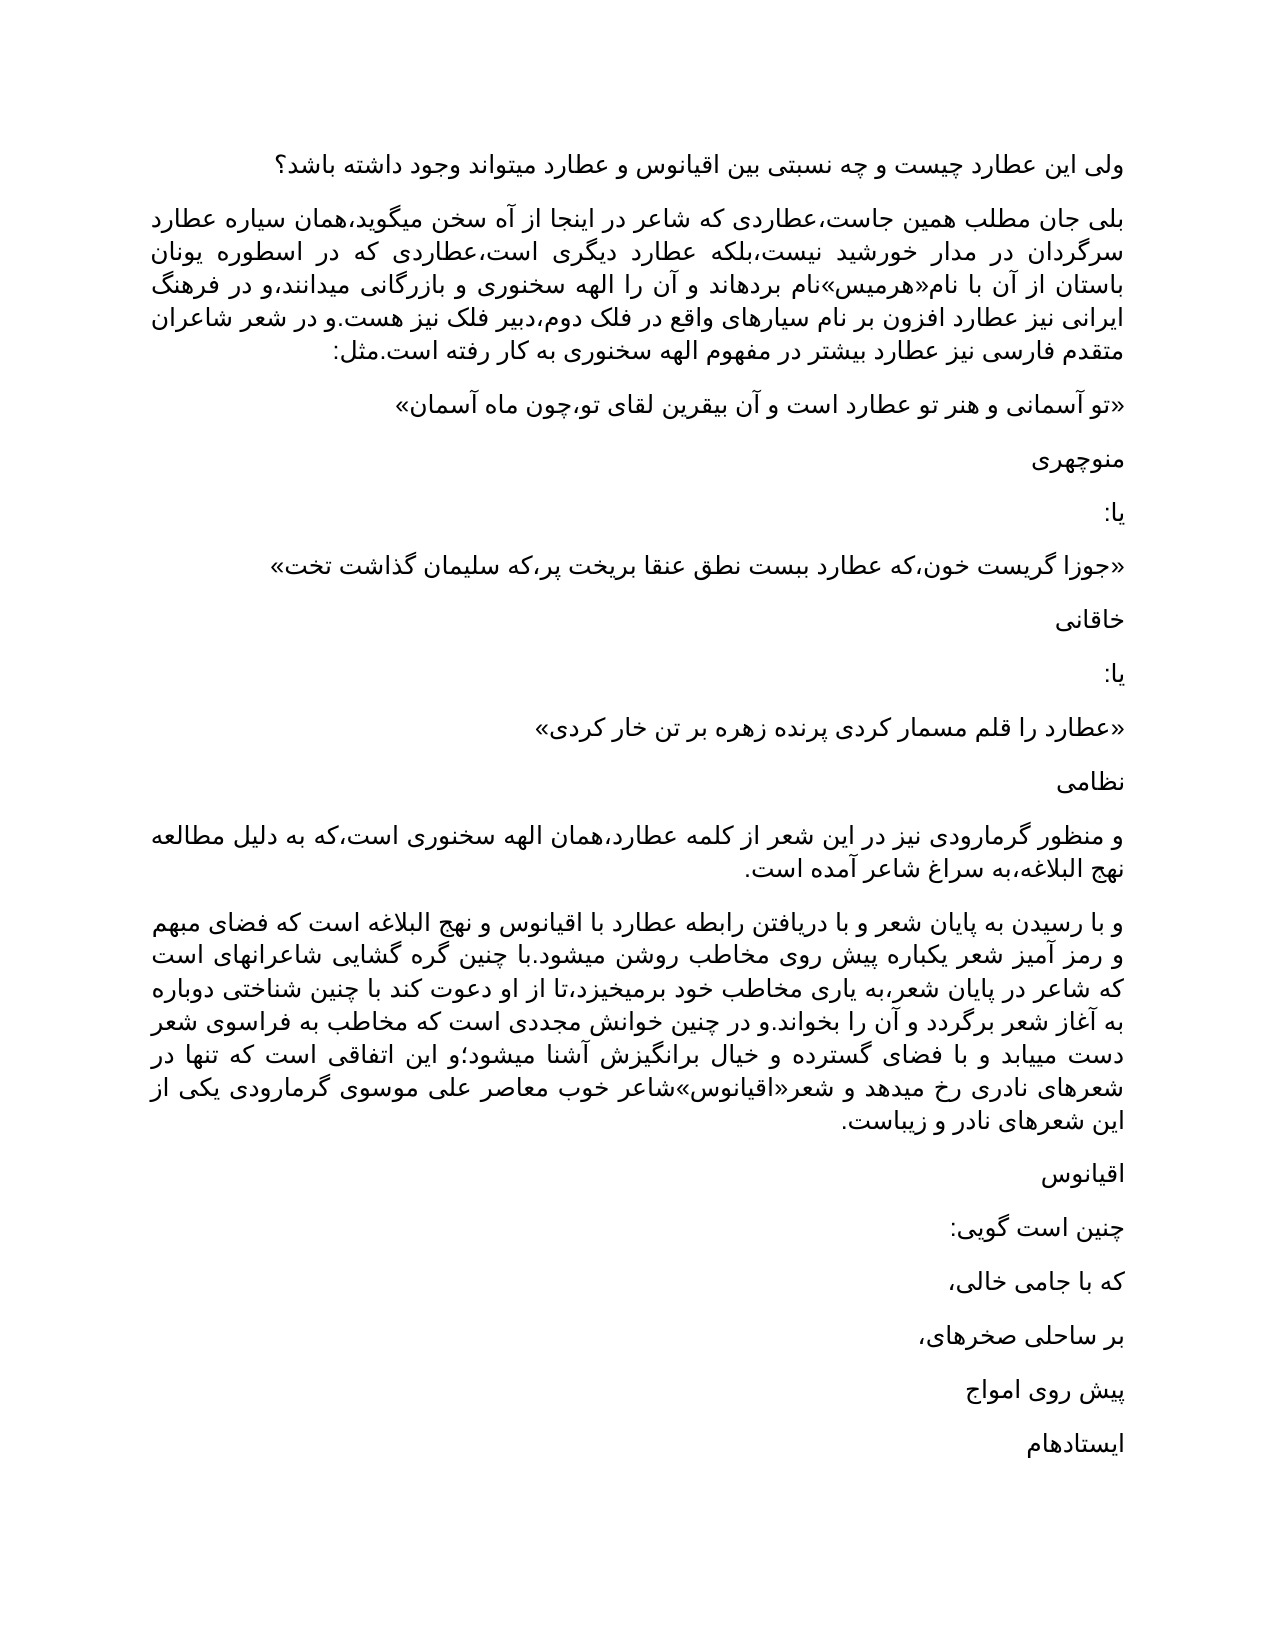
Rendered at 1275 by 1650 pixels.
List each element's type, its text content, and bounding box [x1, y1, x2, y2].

text بلی جان مطلب همین جاست،عطاردی که شاعر در اینجا از آه سخن می‏گوید،همان سیاره عطارد سرگردان در مدار خورشید نیست،بلکه عطارد دیگری است،عطاردی که در اسطوره یونان باستان‏ از آن با نام«هرمیس»نام برده‏اند و آن را الهه سخنوری‏ و بازرگانی می‏دانند،و در فرهنگ ایرانی نیز عطارد افزون بر نام سیاره‏ای واقع در فلک دوم،دبیر فلک نیز هست.و در شعر شاعران متقدم فارسی نیز عطارد بیشتر در مفهوم الهه سخنوری به کار رفته است.مثل: [150, 204, 1125, 365]
text ولی این عطارد چیست و چه نسبتی بین اقیانوس‏ و عطارد می‏تواند وجود داشته باشد؟ [150, 150, 1125, 179]
text پیش روی امواج [150, 1375, 1125, 1404]
text «عطارد را قلم مسمار کردی‏ پرنده زهره بر تن خار کردی» [150, 713, 1125, 742]
text «جوزا گریست خون،که عطارد ببست نطق‏ عنقا بریخت پر،که سلیمان گذاشت تخت» [150, 551, 1125, 580]
text بر ساحلی صخره‏ای، [150, 1321, 1125, 1350]
text «تو آسمانی و هنر تو عطارد است‏ و آن بی‏قرین لقای تو،چون ماه آسمان» [150, 390, 1125, 418]
text و با رسیدن به پایان شعر و با دریافتن رابطه عطارد با اقیانوس و نهج البلاغه است که فضای مبهم و رمز آمیز شعر یکباره پیش روی مخاطب روشن‏ می‏شود.با چنین گره گشایی شاعرانه‏ای است که‏ شاعر در پایان شعر،به یاری مخاطب خود برمی‏خیزد،تا از او دعوت کند با چنین شناختی دوباره‏ به آغاز شعر برگردد و آن را بخواند.و در چنین خوانش‏ مجددی است که مخاطب به فراسوی شعر دست می‏یابد و با فضای گسترده و خیال برانگیزش‏ آشنا می‏شود؛و این اتفاقی است که تنها در شعرهای‏ نادری رخ می‏دهد و شعر«اقیانوس»شاعر خوب‏ معاصر علی موسوی گرمارودی یکی از این شعرهای‏ نادر و زیباست. [150, 907, 1125, 1134]
text که با جامی خالی، [150, 1267, 1125, 1296]
text یا: [150, 497, 1125, 526]
text یا: [150, 659, 1125, 688]
text نظامی [150, 767, 1125, 796]
text اقیانوس [150, 1159, 1125, 1188]
text ایستاده‏ام [150, 1429, 1125, 1457]
text و منظور گرمارودی نیز در این شعر از کلمه‏ عطارد،همان الهه سخنوری است،که به دلیل مطالعه‏ نهج البلاغه،به سراغ شاعر آمده است. [150, 821, 1125, 882]
text خاقانی [150, 605, 1125, 634]
text چنین است گویی: [150, 1213, 1125, 1242]
text منوچهری [150, 444, 1125, 472]
